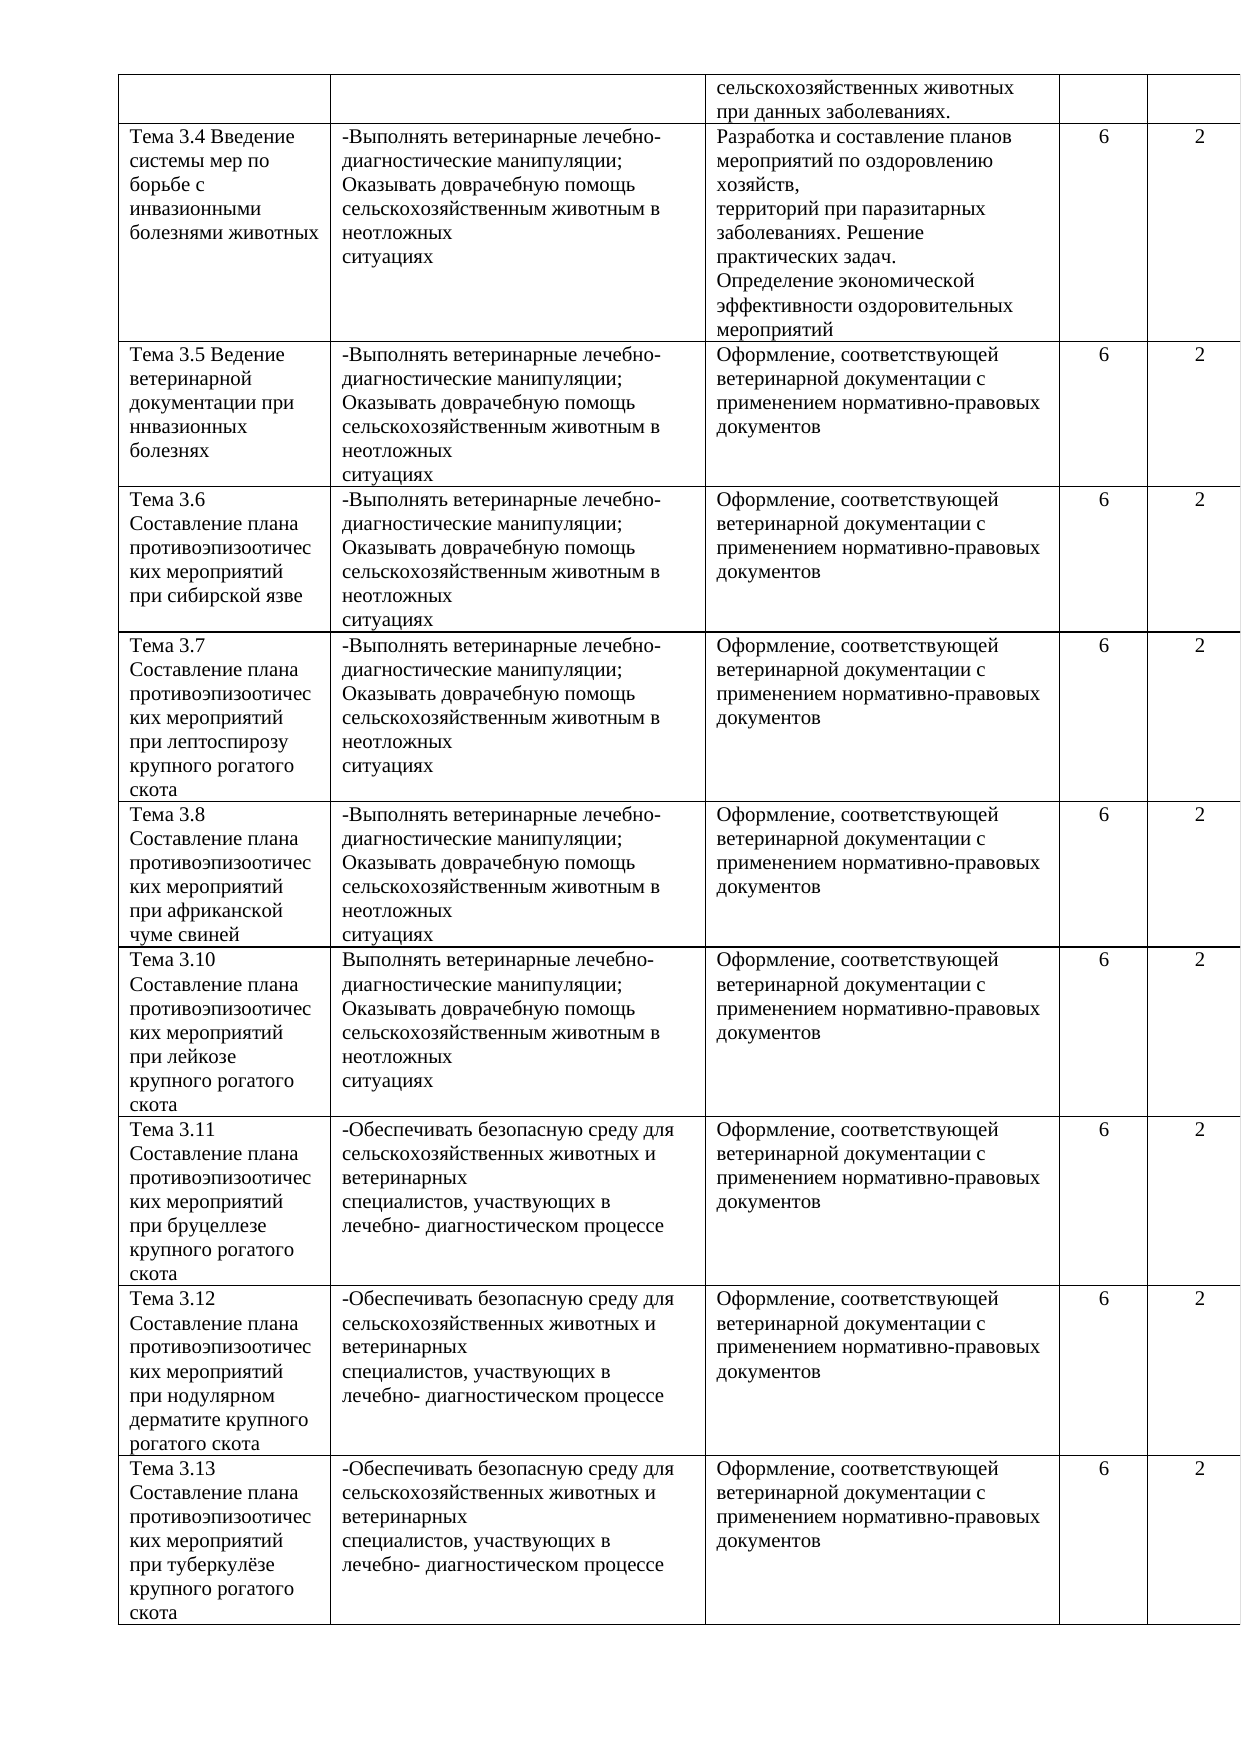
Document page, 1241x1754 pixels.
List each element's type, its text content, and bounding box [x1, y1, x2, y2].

table_cell Тема 3.4 Введение системы мер по борьбе с инвазионными болезнями животных [119, 124, 330, 341]
table_cell 6 [1060, 487, 1147, 631]
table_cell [706, 75, 1059, 123]
table_cell Тема 3.5 Ведение ветеринарной документации при ннвазионных болезнях [119, 342, 330, 486]
table_cell 6 [1060, 75, 1147, 123]
table_cell Тема 3.7 Составление плана противоэпизоотических мероприятий при лептоспирозу крупного рогатого скота [119, 633, 330, 801]
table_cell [331, 1456, 705, 1624]
table_cell 2 [1148, 1286, 1240, 1455]
table_cell Оформление, соответствующей ветеринарной документации с применением нормативно-правовых документов [706, 342, 1059, 486]
table_cell -Обеспечивать безопасную среду для сельскохозяйственных животных и ветеринарных специалистов, участвующих в лечебно- диагностическом процессе [331, 1117, 705, 1285]
table_cell 2 [1148, 802, 1240, 946]
table_cell Тема 3.8 Составление плана противоэпизоотических мероприятий при африканской чуме свиней [119, 802, 330, 946]
table_cell 2 [1148, 487, 1240, 631]
table_cell 6 [1060, 802, 1147, 946]
table_cell -Выполнять ветеринарные лечебно-диагностические манипуляции; Оказывать доврачебную помощь сельскохозяйственным животным в неотложных ситуациях [331, 342, 705, 486]
table_cell Оформление, соответствующей ветеринарной документации с применением нормативно-правовых документов [706, 1286, 1059, 1455]
table_cell 6 [1060, 1286, 1147, 1455]
table_cell Тема 3.10 Составление плана противоэпизоотических мероприятий при лейкозе крупного рогатого скота [119, 948, 330, 1116]
table_cell Тема 3.13 Составление плана противоэпизоотических мероприятий при туберкулёзе крупного рогатого скота [119, 1456, 330, 1624]
table_cell Оформление, соответствующей ветеринарной документации с применением нормативно-правовых документов [706, 633, 1059, 801]
table_cell 6 [1060, 633, 1147, 801]
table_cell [706, 1456, 1059, 1624]
table_cell -Выполнять ветеринарные лечебно-диагностические манипуляции; Оказывать доврачебную помощь сельскохозяйственным животным в неотложных ситуациях [331, 633, 705, 801]
table_cell 2 [1148, 633, 1240, 801]
table_cell Тема 3.6 Составление плана противоэпизоотических мероприятий при сибирской язве [119, 487, 330, 631]
table_cell -Выполнять ветеринарные лечебно-диагностические манипуляции; Оказывать доврачебную помощь сельскохозяйственным животным в неотложных ситуациях [331, 487, 705, 631]
table_cell 2 [1148, 948, 1240, 1116]
table_cell 6 [1060, 342, 1147, 486]
table_cell 2 [1148, 124, 1240, 341]
table_cell Разработка и составление планов мероприятий по оздоровлению хозяйств, территорий при паразитарных заболеваниях. Решение практических задач. Определение экономической эффективности оздоровительных мероприятий [706, 124, 1059, 341]
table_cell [119, 75, 330, 123]
table_cell 6 [1060, 124, 1147, 341]
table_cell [331, 124, 705, 341]
table_cell 2 [1148, 1456, 1240, 1624]
table_cell 2 [1148, 1117, 1240, 1285]
table_cell Оформление, соответствующей ветеринарной документации с применением нормативно-правовых документов [706, 802, 1059, 946]
table_cell 2 [1148, 75, 1240, 123]
table_cell 6 [1060, 1117, 1147, 1285]
table_cell Оформление, соответствующей ветеринарной документации с применением нормативно-правовых документов [706, 948, 1059, 1116]
table_cell Выполнять ветеринарные лечебно-диагностические манипуляции; Оказывать доврачебную помощь сельскохозяйственным животным в неотложных ситуациях [331, 948, 705, 1116]
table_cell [331, 75, 705, 123]
table_cell Оформление, соответствующей ветеринарной документации с применением нормативно-правовых документов [706, 487, 1059, 631]
table_cell Оформление, соответствующей ветеринарной документации с применением нормативно-правовых документов [706, 1117, 1059, 1285]
table_cell Тема 3.12 Составление плана противоэпизоотических мероприятий при нодулярном дерматите крупного рогатого скота [119, 1286, 330, 1455]
table_cell -Выполнять ветеринарные лечебно-диагностические манипуляции; Оказывать доврачебную помощь сельскохозяйственным животным в неотложных ситуациях [331, 802, 705, 946]
table_cell Тема 3.11 Составление плана противоэпизоотических мероприятий при бруцеллезе крупного рогатого скота [119, 1117, 330, 1285]
table_cell 6 [1060, 1456, 1147, 1624]
table_cell -Обеспечивать безопасную среду для сельскохозяйственных животных и ветеринарных специалистов, участвующих в лечебно- диагностическом процессе [331, 1286, 705, 1455]
table_cell 2 [1148, 342, 1240, 486]
table_cell 6 [1060, 948, 1147, 1116]
